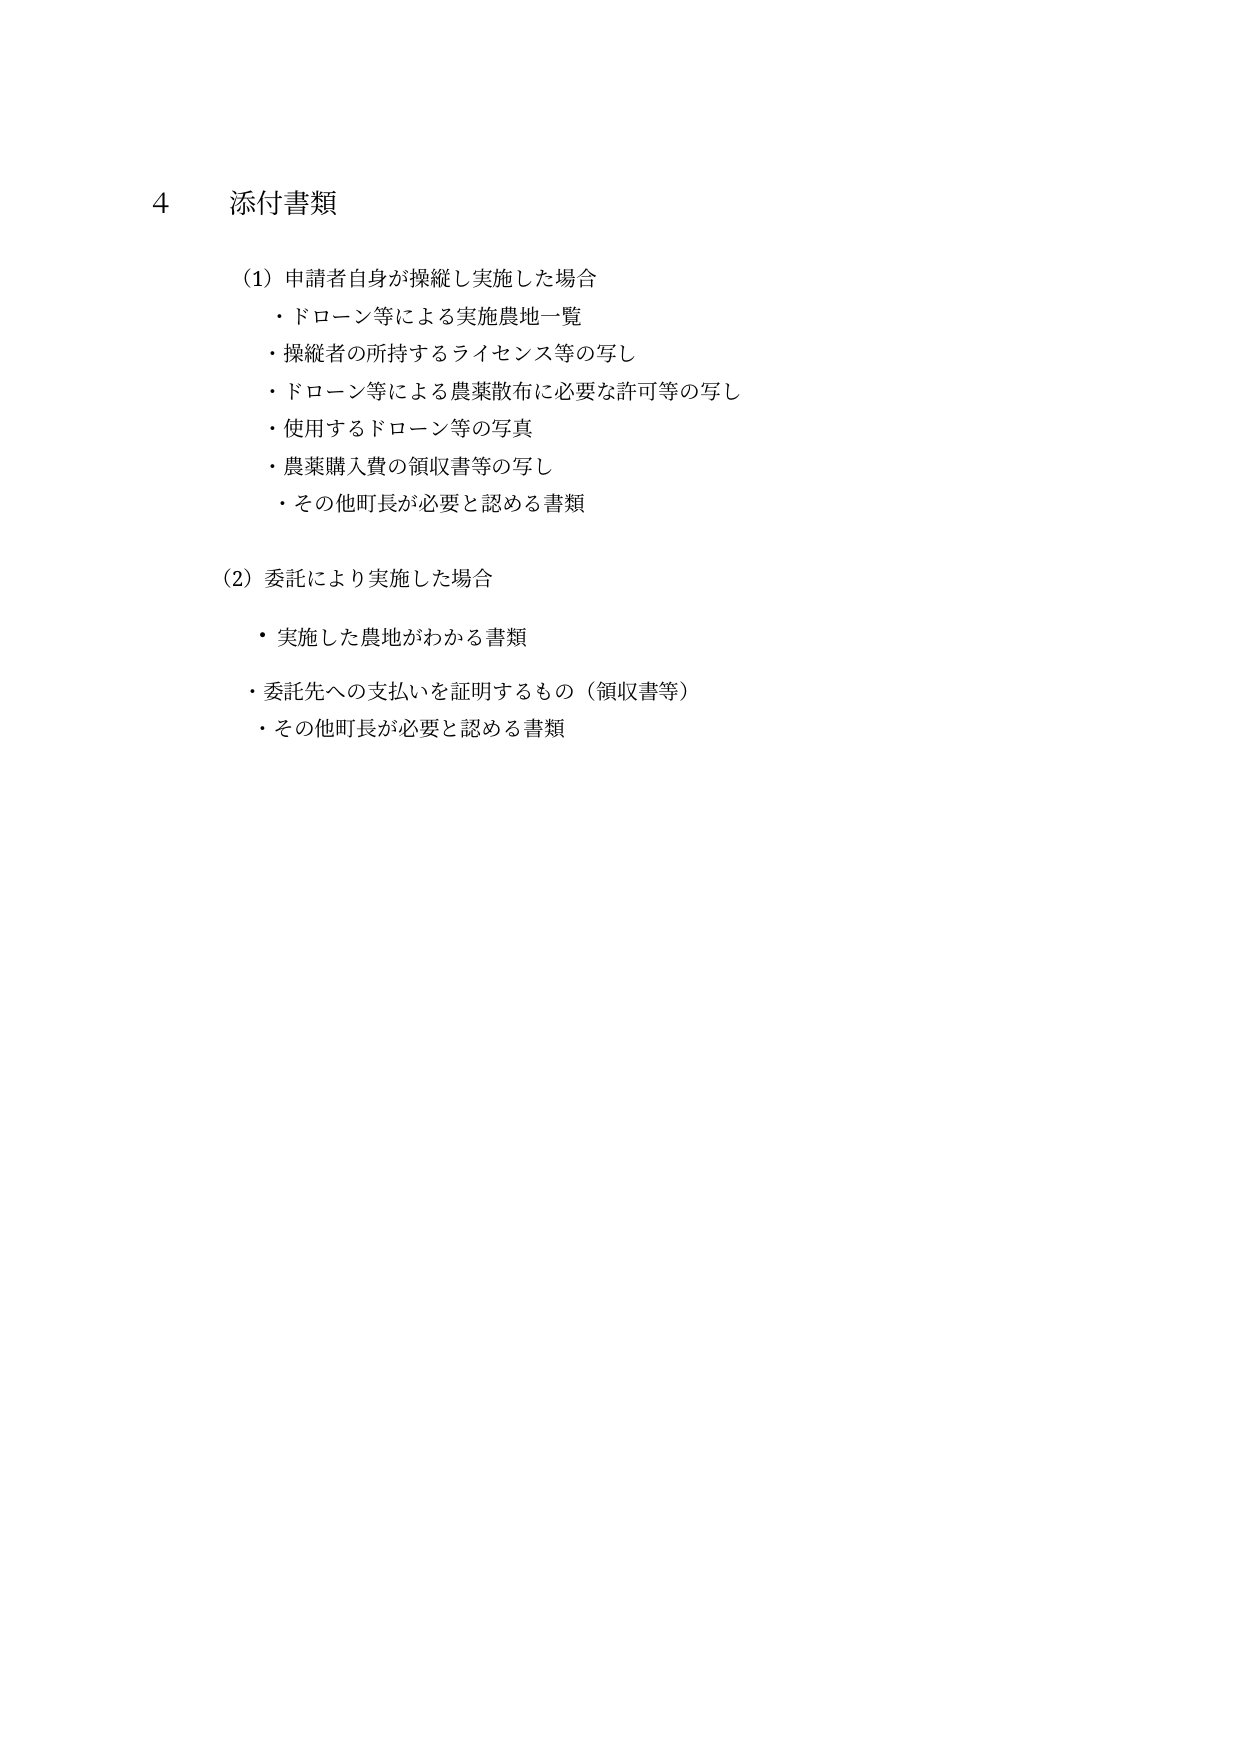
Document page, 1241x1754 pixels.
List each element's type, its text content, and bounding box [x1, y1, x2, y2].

text ・ドローン等による農薬散布に必要な許可等の写し [148, 371, 1110, 409]
text ・使用するドローン等の写真 [148, 409, 1110, 446]
text ・その他町長が必要と認める書類 [148, 484, 1110, 521]
text （2）委託により実施した場合 [148, 559, 1110, 596]
text ・実施した農地がわかる書類 [148, 596, 1110, 671]
text ・その他町長が必要と認める書類 [148, 709, 1110, 746]
text ・委託先への支払いを証明するもの（領収書等） [148, 671, 1110, 709]
text （1）申請者自身が操縦し実施した場合 [148, 259, 1110, 296]
text ・ドローン等による実施農地一覧 [148, 296, 1110, 334]
text ４ 添付書類 [148, 164, 1110, 239]
text ・農薬購入費の領収書等の写し [148, 446, 1110, 484]
text ・操縦者の所持するライセンス等の写し [148, 334, 1110, 371]
